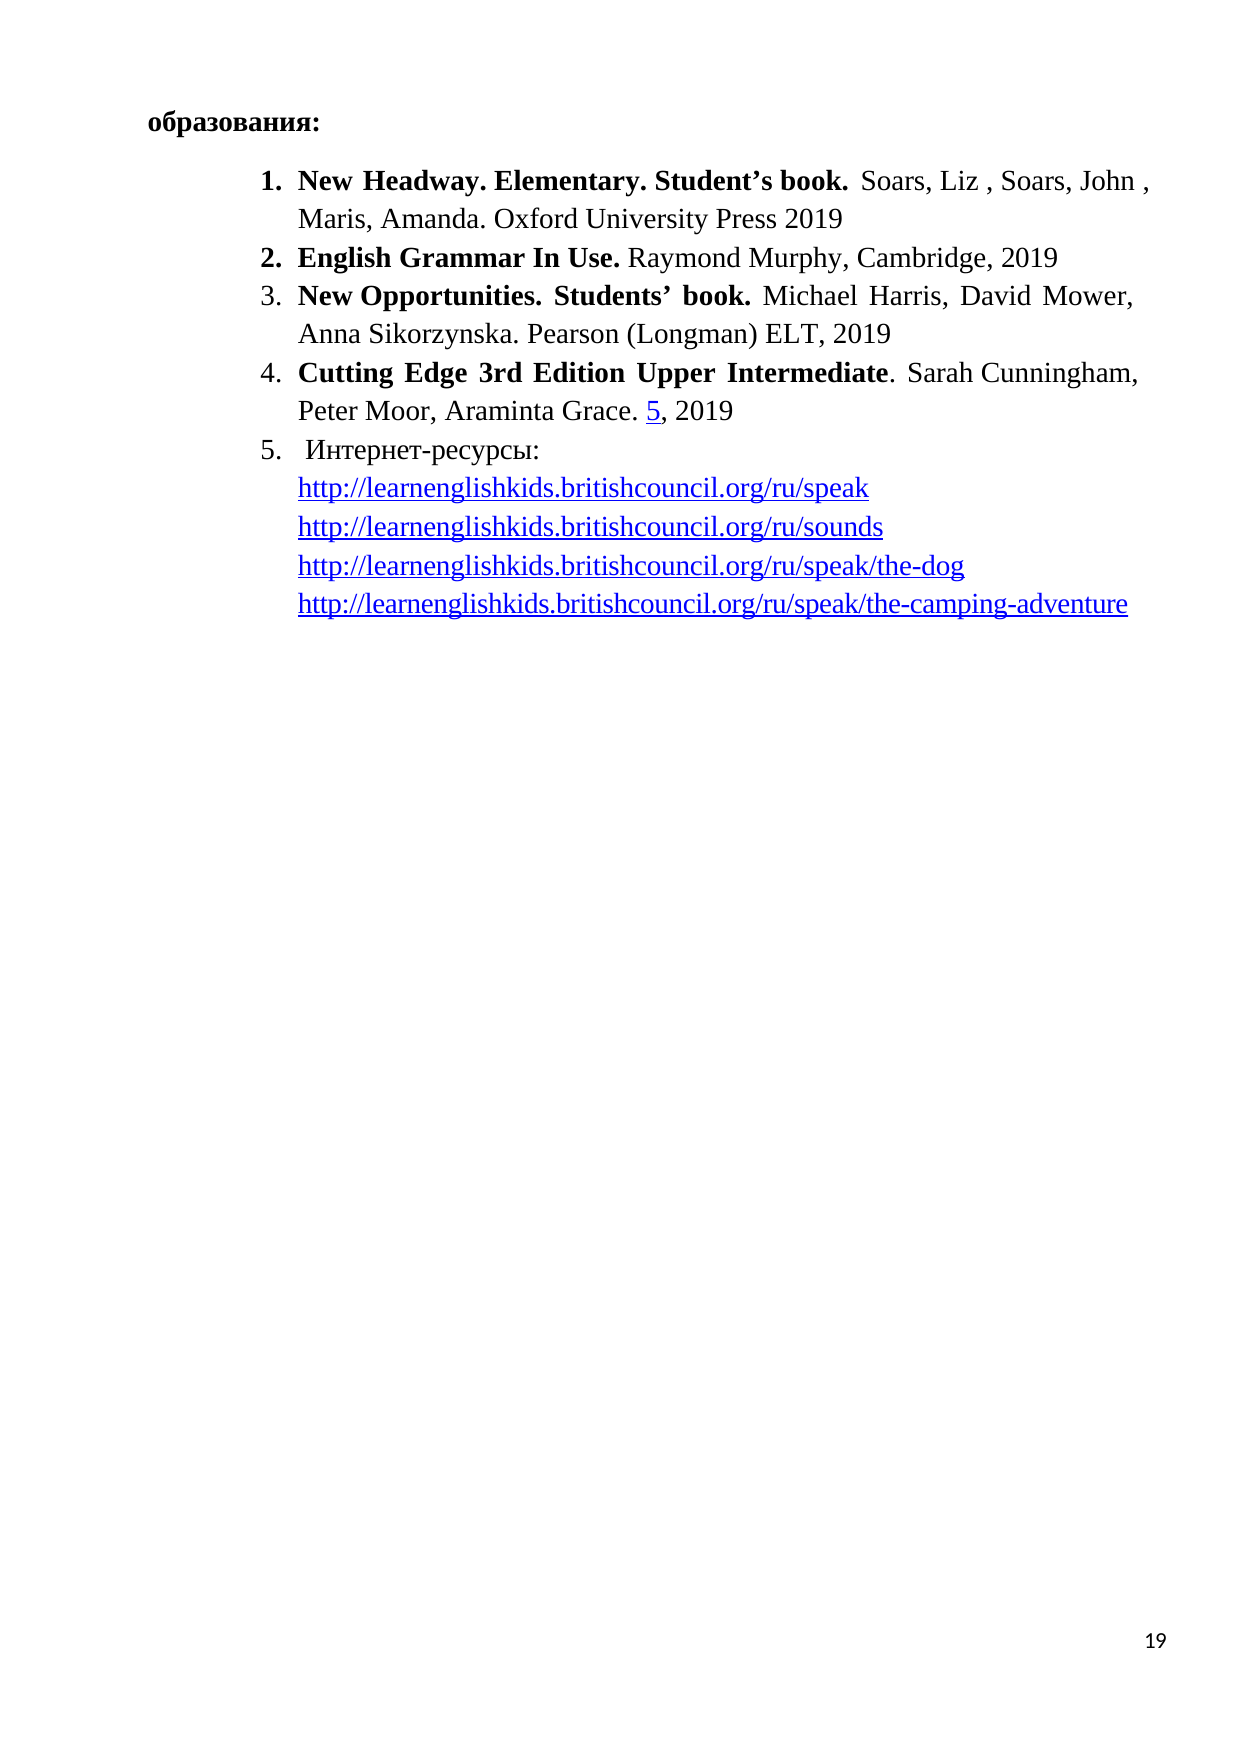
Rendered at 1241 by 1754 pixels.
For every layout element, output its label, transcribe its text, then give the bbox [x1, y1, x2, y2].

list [147, 104, 1163, 138]
list English Grammar In Use. Raymond Murphy, Cambridge, 2019 [260, 240, 1190, 274]
list New Opportunities. Students’ book. Michael Harris, David Mower, Anna Sikorzynska. Pearson (Longman) ELT, 2019 [260, 278, 1141, 350]
list New Headway. Elementary. Student’s book. Soars, Liz , Soars, John , Maris, Amanda. Oxford University Press 2019 [260, 163, 1150, 235]
list Cutting Edge 3rd Edition Upper Intermediate. Sarah Cunningham, Peter Moor, Araminta Grace. 5, 2019 [260, 355, 1146, 427]
list Интернет-ресурсы: http://learnenglishkids.britishcouncil.org/ru/speak http://learnenglishkids.britishcouncil.org/ru/sounds http://learnenglishkids.britishcouncil.org/ru/speak/the-dog [260, 432, 965, 581]
text http://learnenglishkids.britishcouncil.org/ru/speak/the-camping-adventure [298, 586, 1190, 620]
